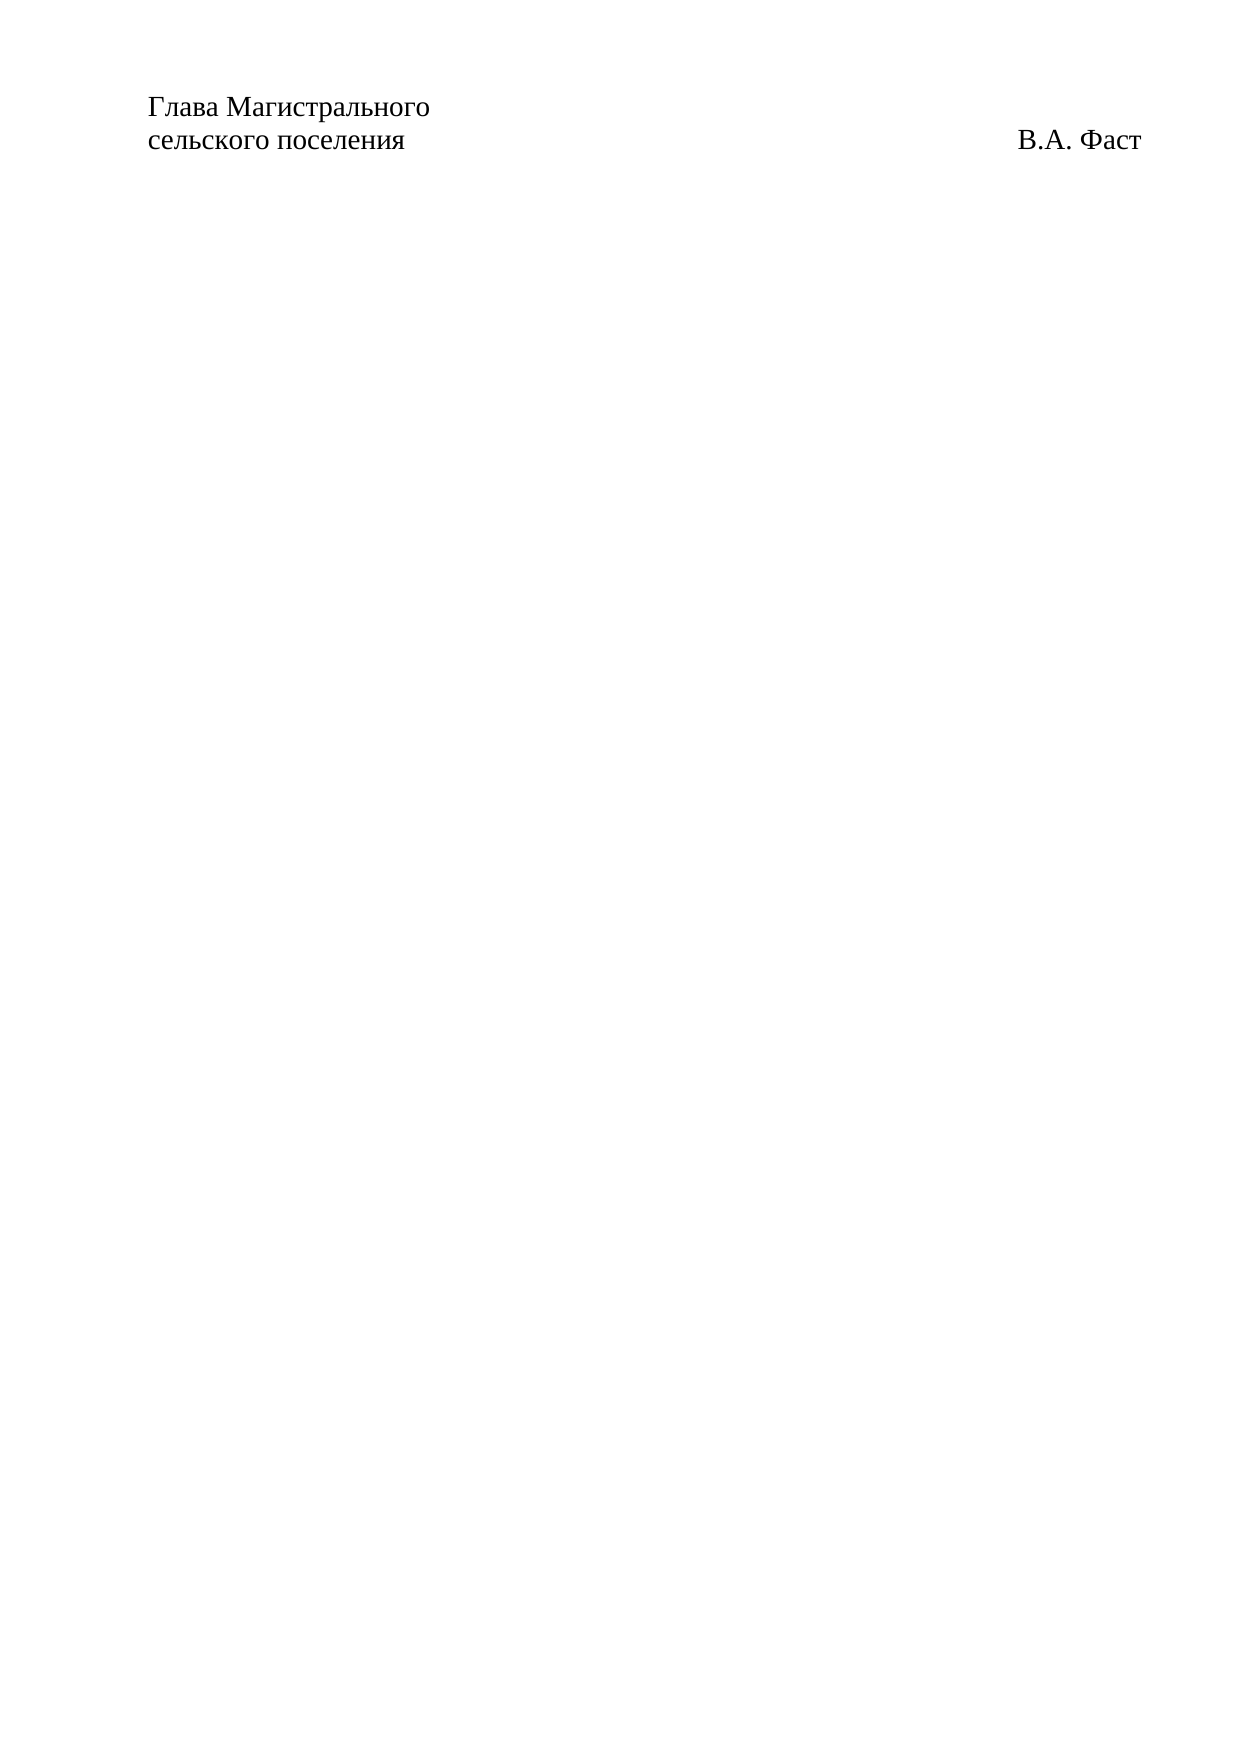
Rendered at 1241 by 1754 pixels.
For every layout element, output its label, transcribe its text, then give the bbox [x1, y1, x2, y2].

text Глава Магистрального [148, 89, 1152, 122]
text сельского поселения В.А. Фаст [148, 122, 1152, 156]
